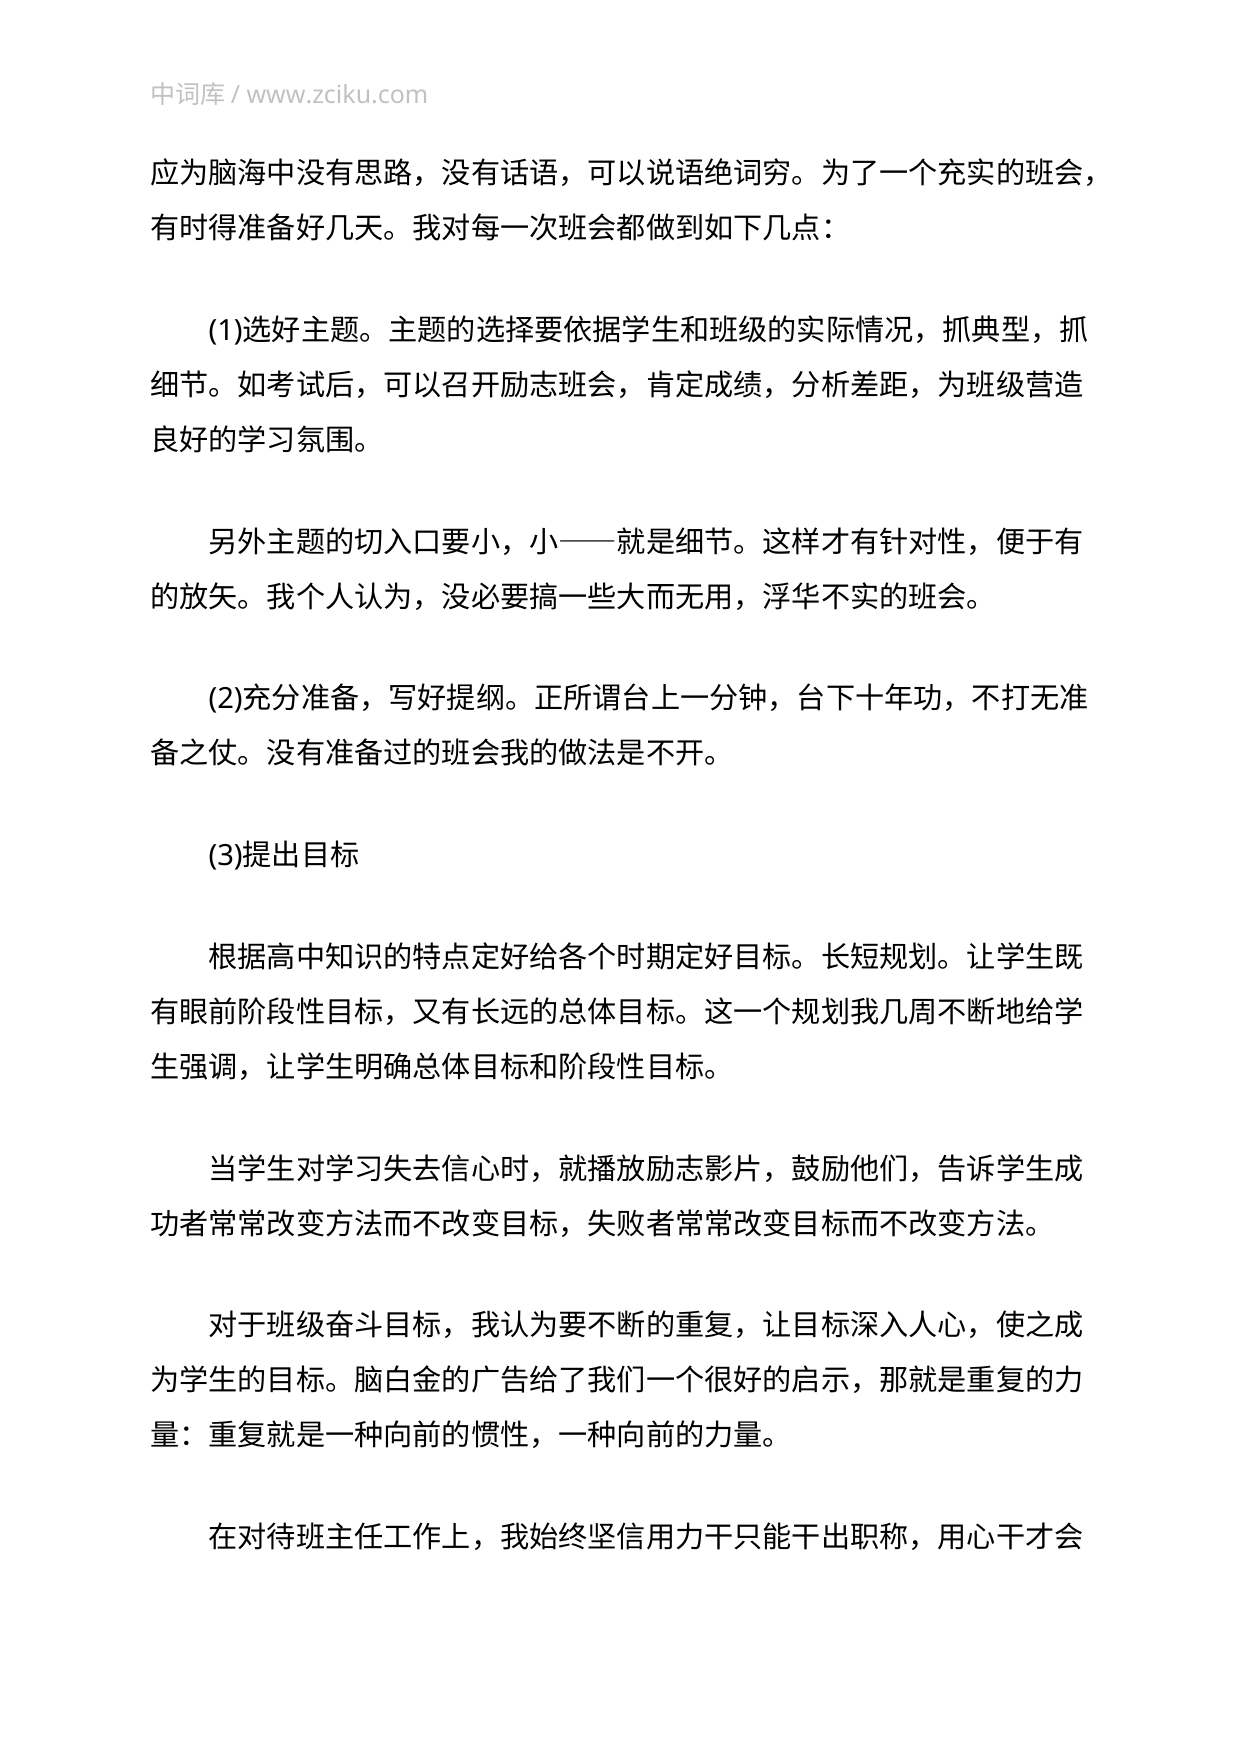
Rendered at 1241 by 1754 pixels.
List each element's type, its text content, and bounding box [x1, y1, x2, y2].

text (3)提出目标 [150, 832, 1090, 874]
text 对于班级奋斗目标，我认为要不断的重复，让目标深入人心，使之成为学生的目标。脑白金的广告给了我们一个很好的启示，那就是重复的力量：重复就是一种向前的惯性，一种向前的力量。 [150, 1302, 1090, 1454]
text (1)选好主题。主题的选择要依据学生和班级的实际情况，抓典型，抓细节。如考试后，可以召开励志班会，肯定成绩，分析差距，为班级营造良好的学习氛围。 [150, 307, 1090, 459]
text (2)充分准备，写好提纲。正所谓台上一分钟，台下十年功，不打无准备之仗。没有准备过的班会我的做法是不开。 [150, 675, 1090, 772]
text 根据高中知识的特点定好给各个时期定好目标。长短规划。让学生既有眼前阶段性目标，又有长远的总体目标。这一个规划我几周不断地给学生强调，让学生明确总体目标和阶段性目标。 [150, 934, 1090, 1086]
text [150, 1513, 1090, 1556]
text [150, 150, 1090, 247]
text 当学生对学习失去信心时，就播放励志影片，鼓励他们，告诉学生成功者常常改变方法而不改变目标，失败者常常改变目标而不改变方法。 [150, 1145, 1090, 1242]
text 另外主题的切入口要小，小——就是细节。这样才有针对性，便于有的放矢。我个人认为，没必要搞一些大而无用，浮华不实的班会。 [150, 518, 1090, 616]
